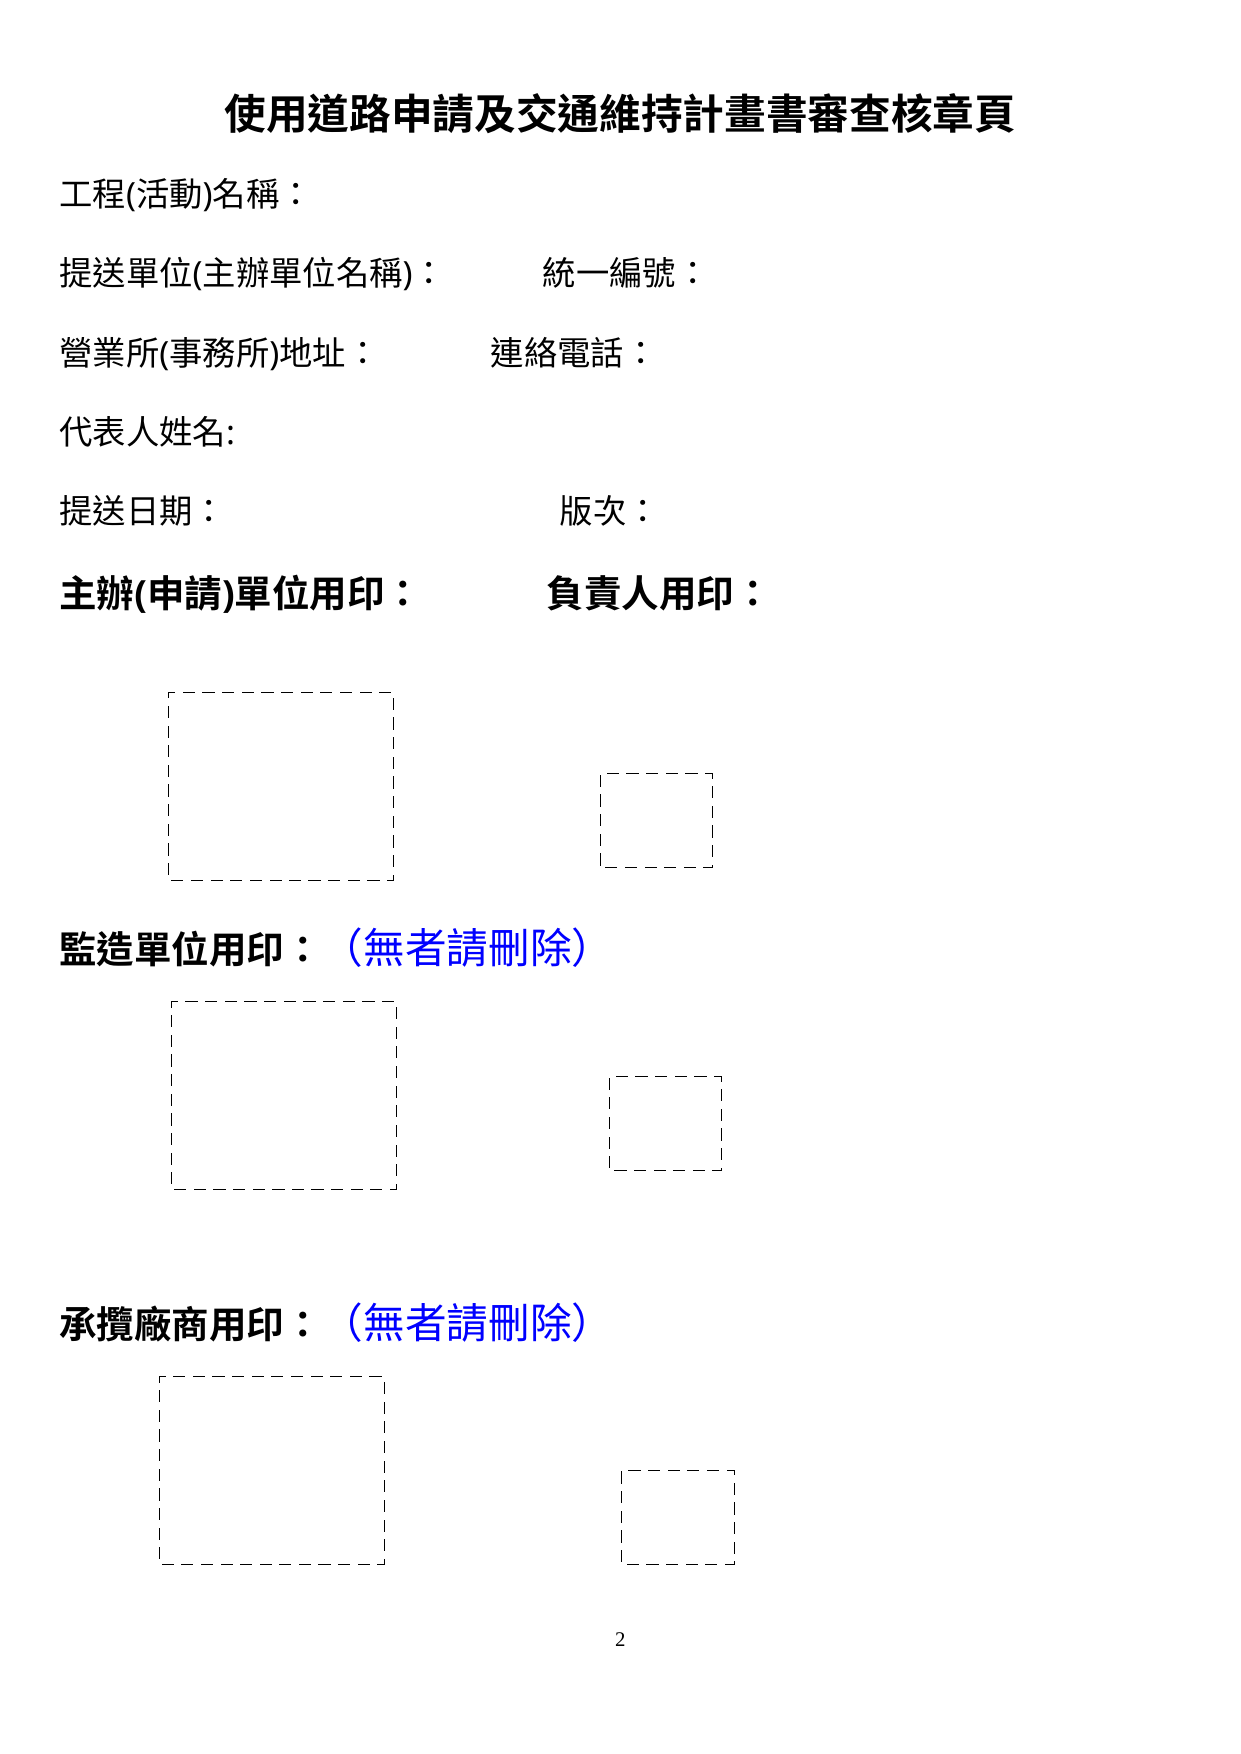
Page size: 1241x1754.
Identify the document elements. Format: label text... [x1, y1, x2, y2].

text 提送日期： 版次： [59, 485, 1181, 533]
text 提送單位(主辦單位名稱)： 統一編號： [59, 247, 1181, 296]
text 主辦(申請)單位用印： 負責人用印： [59, 564, 1181, 618]
text 使用道路申請及交通維持計畫書審查核章頁 [59, 74, 1181, 149]
text 營業所(事務所)地址： 連絡電話： [59, 326, 1181, 375]
text 代表人姓名: [59, 406, 1181, 454]
text 承攬廠商用印：（無者請刪除） [59, 1283, 1181, 1358]
text 工程(活動)名稱： [59, 168, 1181, 216]
text 監造單位用印：（無者請刪除） [59, 908, 1181, 983]
